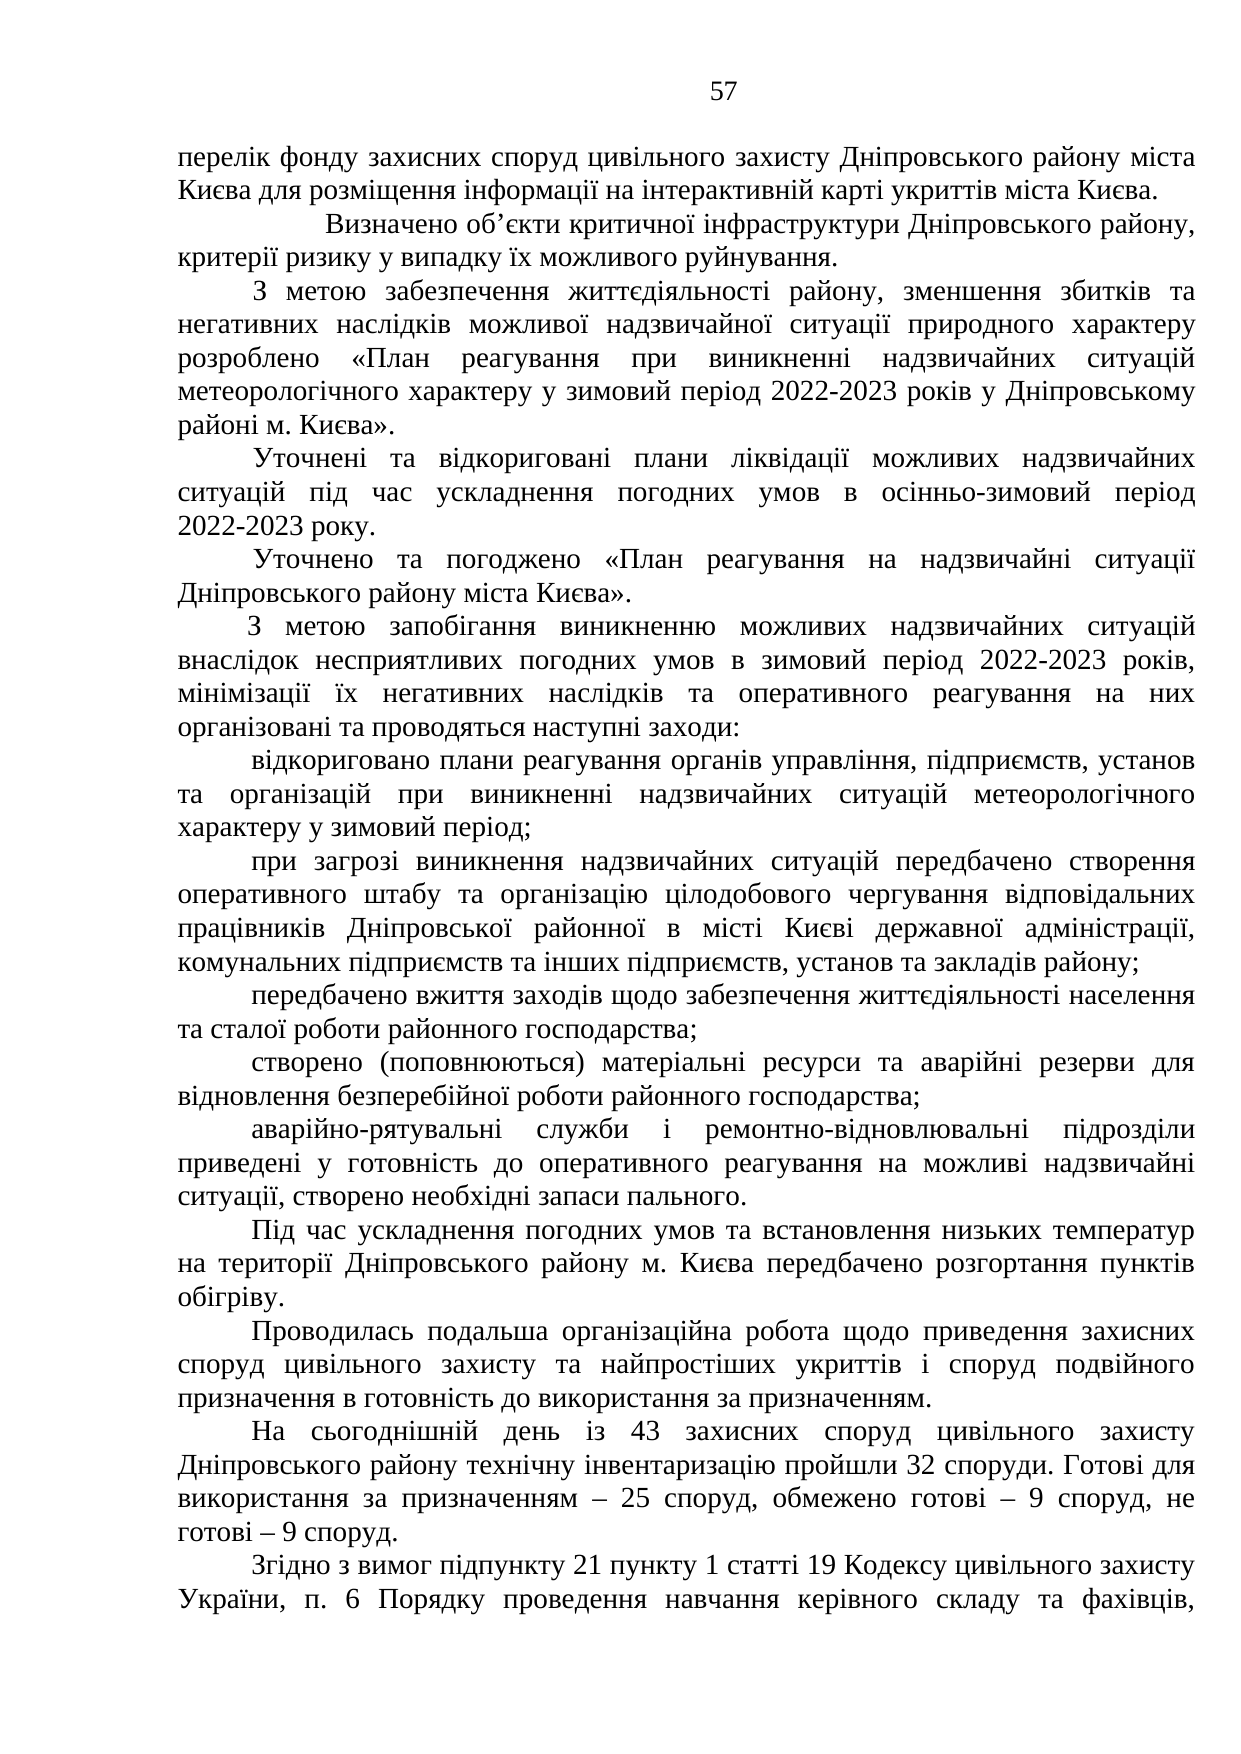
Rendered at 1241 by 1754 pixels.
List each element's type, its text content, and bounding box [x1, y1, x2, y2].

text Уточнено та погоджено «План реагування на надзвичайні ситуації Дніпровського району міста Києва». [177, 541, 1196, 608]
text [177, 1547, 1196, 1614]
text Уточнені та відкориговані плани ліквідації можливих надзвичайних ситуацій під час ускладнення погодних умов в осінньо-зимовий період 2022-2023 року. [177, 441, 1196, 541]
text створено (поповнюються) матеріальні ресурси та аварійні резерви для відновлення безперебійної роботи районного господарства; [177, 1044, 1196, 1111]
text Визначено об’єкти критичної інфраструктури Дніпровського району, критерії ризику у випадку їх можливого руйнування. [177, 206, 1196, 273]
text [177, 139, 1196, 206]
text аварійно-рятувальні служби і ремонтно-відновлювальні підрозділи приведені у готовність до оперативного реагування на можливі надзвичайні ситуації, створено необхідні запаси пального. [177, 1111, 1196, 1212]
text Під час ускладнення погодних умов та встановлення низьких температур на території Дніпровського району м. Києва передбачено розгортання пунктів обігріву. [177, 1212, 1196, 1313]
text З метою запобігання виникненню можливих надзвичайних ситуацій внаслідок несприятливих погодних умов в зимовий період 2022-2023 років, мінімізації їх негативних наслідків та оперативного реагування на них організовані та проводяться наступні заходи: [177, 608, 1196, 742]
text На сьогоднішній день із 43 захисних споруд цивільного захисту Дніпровського району технічну інвентаризацію пройшли 32 споруди. Готові для використання за призначенням – 25 споруд, обмежено готові – 9 споруд, не готові – 9 споруд. [177, 1413, 1196, 1547]
text З метою забезпечення життєдіяльності району, зменшення збитків та негативних наслідків можливої надзвичайної ситуації природного характеру розроблено «План реагування при виникненні надзвичайних ситуацій метеорологічного характеру у зимовий період 2022-2023 років у Дніпровському районі м. Києва». [177, 273, 1196, 441]
text Проводилась подальша організаційна робота щодо приведення захисних споруд цивільного захисту та найпростіших укриттів і споруд подвійного призначення в готовність до використання за призначенням. [177, 1313, 1196, 1413]
text передбачено вжиття заходів щодо забезпечення життєдіяльності населення та сталої роботи районного господарства; [177, 977, 1196, 1044]
text при загрозі виникнення надзвичайних ситуацій передбачено створення оперативного штабу та організацію цілодобового чергування відповідальних працівників Дніпровської районної в місті Києві державної адміністрації, комунальних підприємств та інших підприємств, установ та закладів району; [177, 843, 1196, 977]
text відкориговано плани реагування органів управління, підприємств, установ та організацій при виникненні надзвичайних ситуацій метеорологічного характеру у зимовий період; [177, 742, 1196, 843]
